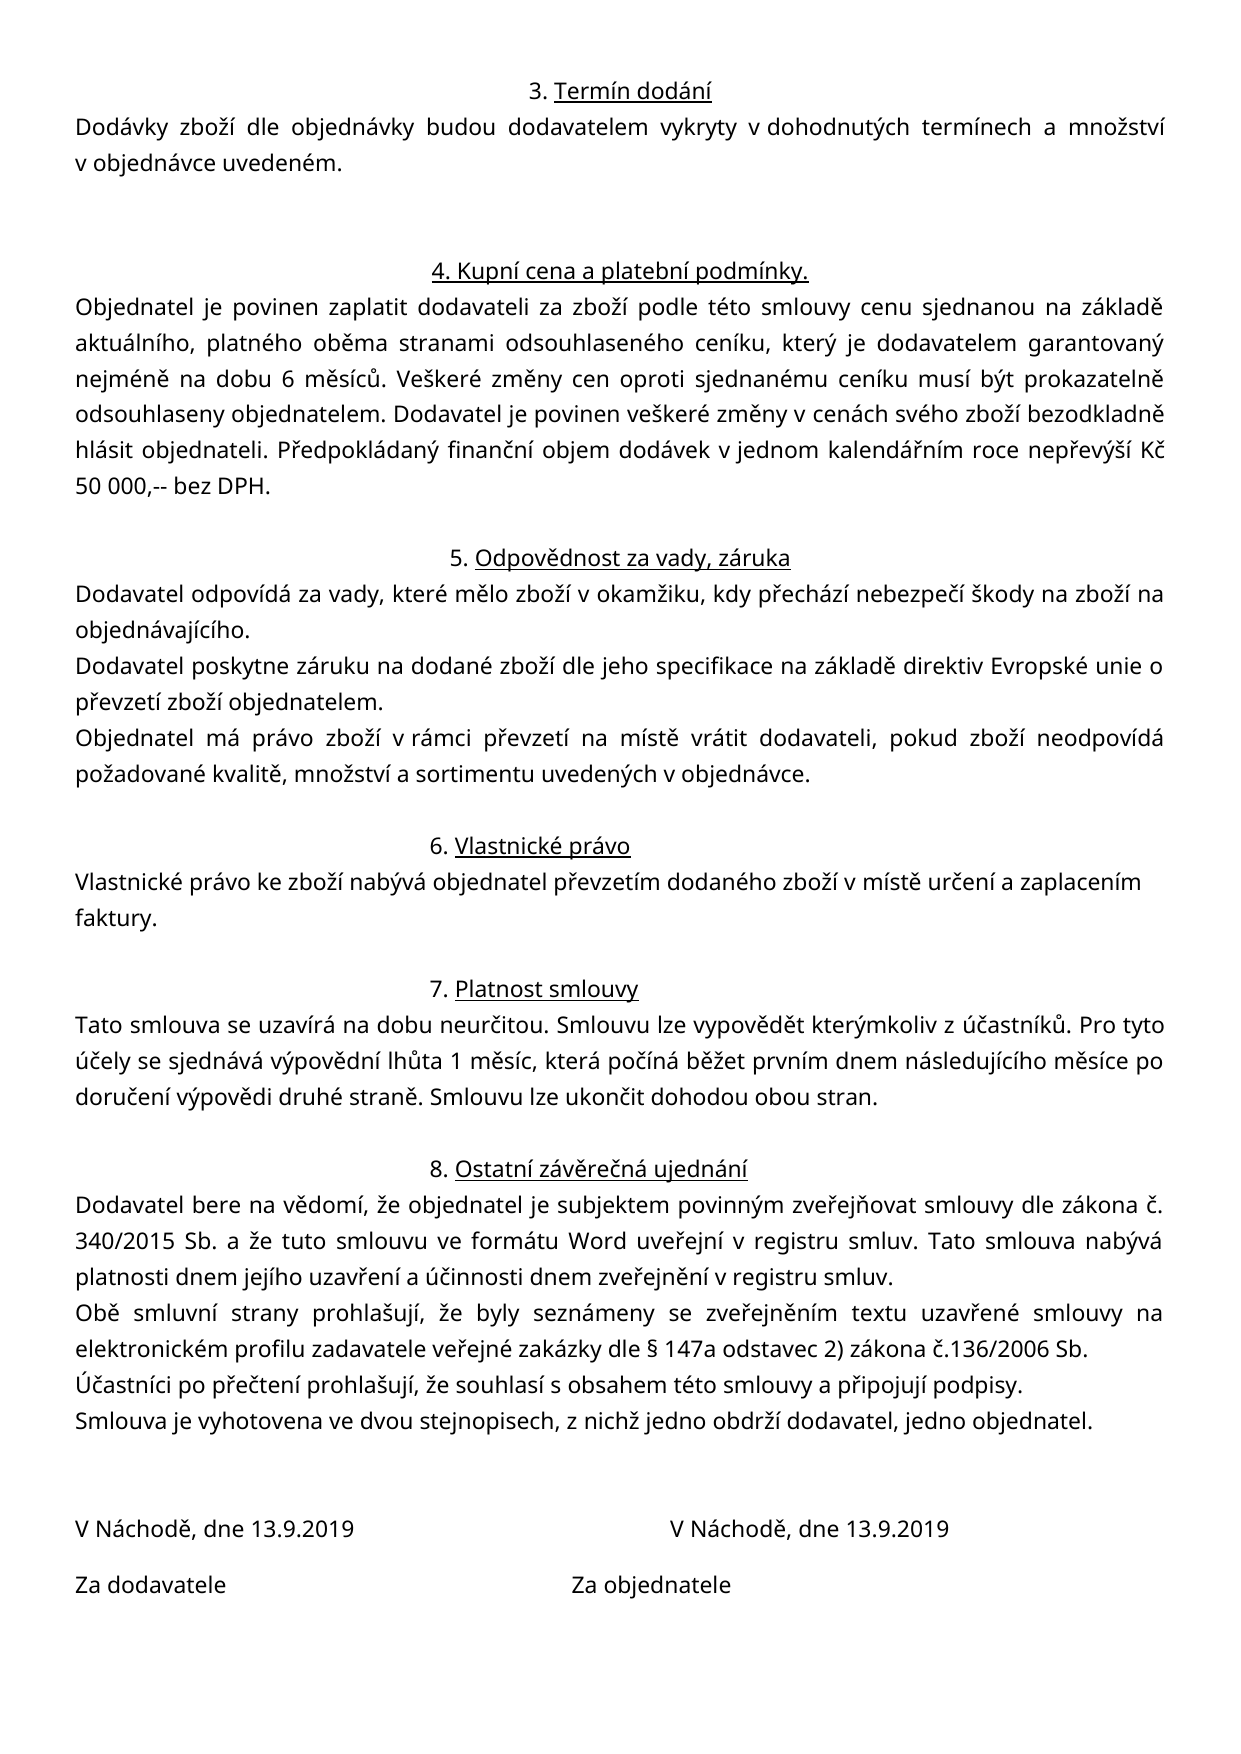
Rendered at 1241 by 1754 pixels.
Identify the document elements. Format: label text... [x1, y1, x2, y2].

text Obě smluvní strany prohlašují, že byly seznámeny se zveřejněním textu uzavřené smlouvy na elektronickém profilu zadavatele veřejné zakázky dle § 147a odstavec 2) zákona č.136/2006 Sb. [75, 1297, 1165, 1364]
text 7. Platnost smlouvy [429, 973, 1165, 1005]
text Účastníci po přečtení prohlašují, že souhlasí s obsahem této smlouvy a připojují podpisy. [75, 1369, 1165, 1400]
text Dodavatel odpovídá za vady, které mělo zboží v okamžiku, kdy přechází nebezpečí škody na zboží na objednávajícího. [75, 578, 1165, 645]
text 6. Vlastnické právo [429, 830, 1165, 861]
text Tato smlouva se uzavírá na dobu neurčitou. Smlouvu lze vypovědět kterýmkoliv z účastníků. Pro tyto účely se sjednává výpovědní lhůta 1 měsíc, která počíná běžet prvním dnem následujícího měsíce po doručení výpovědi druhé straně. Smlouvu lze ukončit dohodou obou stran. [75, 1009, 1165, 1112]
text Za dodavatele Za objednatele [75, 1569, 1165, 1601]
text Vlastnické právo ke zboží nabývá objednatel převzetím dodaného zboží v místě určení a zaplacením faktury. [75, 866, 1165, 933]
text V Náchodě, dne 13.9.2019 V Náchodě, dne 13.9.2019 [75, 1512, 1165, 1544]
text Dodavatel bere na vědomí, že objednatel je subjektem povinným zveřejňovat smlouvy dle zákona č. 340/2015 Sb. a že tuto smlouvu ve formátu Word uveřejní v registru smluv. Tato smlouva nabývá platnosti dnem jejího uzavření a účinnosti dnem zveřejnění v registru smluv. [75, 1189, 1165, 1292]
text Objednatel má právo zboží v rámci převzetí na místě vrátit dodavateli, pokud zboží neodpovídá požadované kvalitě, množství a sortimentu uvedených v objednávce. [75, 722, 1165, 789]
text Smlouva je vyhotovena ve dvou stejnopisech, z nichž jedno obdrží dodavatel, jedno objednatel. [75, 1405, 1165, 1436]
text Dodávky zboží dle objednávky budou dodavatelem vykryty v dohodnutých termínech a množství v objednávce uvedeném. [75, 111, 1165, 178]
text 3. Termín dodání [75, 75, 1165, 106]
text 4. Kupní cena a platební podmínky. [75, 255, 1165, 286]
text 8. Ostatní závěrečná ujednání [429, 1153, 1165, 1184]
text Dodavatel poskytne záruku na dodané zboží dle jeho specifikace na základě direktiv Evropské unie o převzetí zboží objednatelem. [75, 650, 1165, 717]
text 5. Odpovědnost za vady, záruka [75, 542, 1165, 573]
text Objednatel je povinen zaplatit dodavateli za zboží podle této smlouvy cenu sjednanou na základě aktuálního, platného oběma stranami odsouhlaseného ceníku, který je dodavatelem garantovaný nejméně na dobu 6 měsíců. Veškeré změny cen oproti sjednanému ceníku musí být prokazatelně odsouhlaseny objednatelem. Dodavatel je povinen veškeré změny v cenách svého zboží bezodkladně hlásit objednateli. Předpokládaný finanční objem dodávek v jednom kalendářním roce nepřevýší Kč 50 000,-- bez DPH. [75, 291, 1165, 502]
